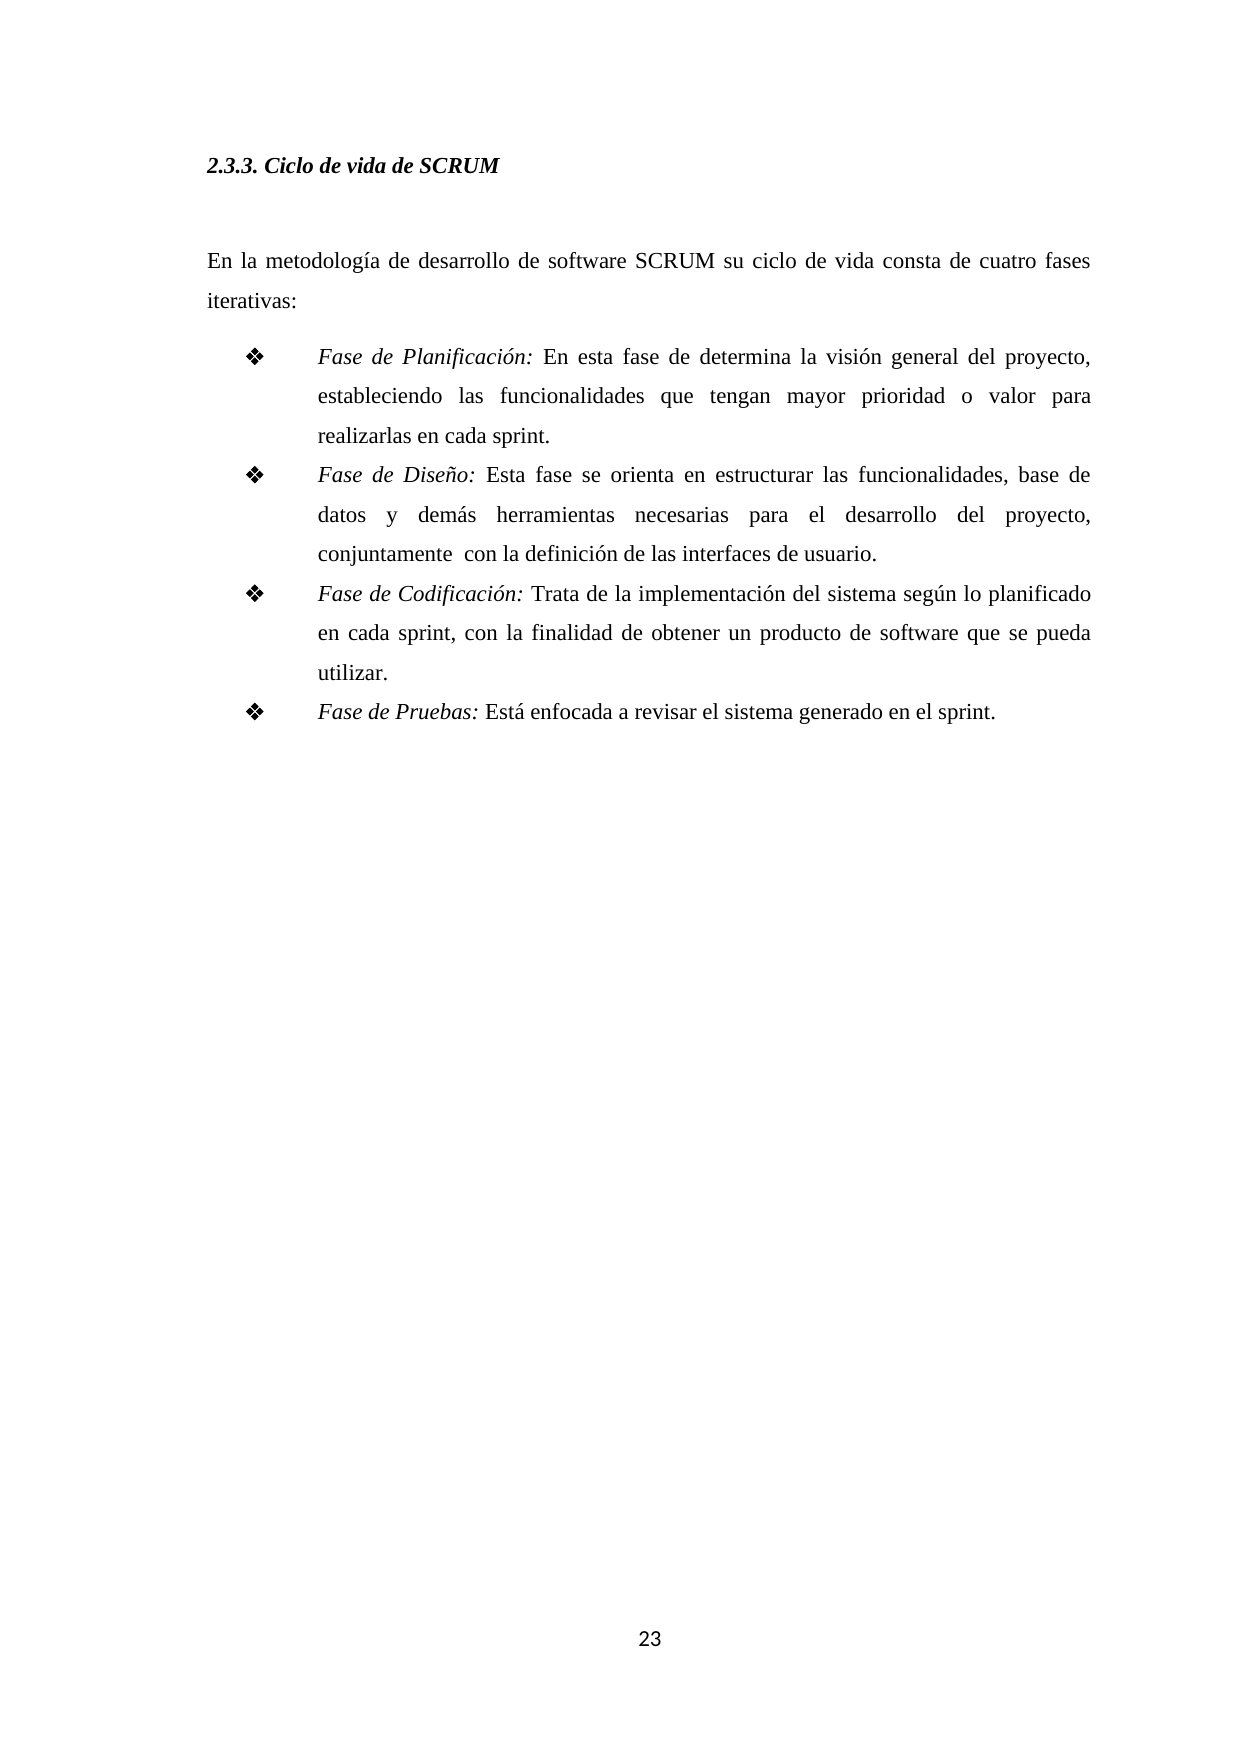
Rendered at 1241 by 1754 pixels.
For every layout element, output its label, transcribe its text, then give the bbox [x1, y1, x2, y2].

list Fase de Codificación: Trata de la implementación del sistema según lo planificado en cada sprint, con la finalidad de obtener un producto de software que se pueda utilizar. [244, 580, 1092, 685]
text En la metodología de desarrollo de software SCRUM su ciclo de vida consta de cuatro fases iterativas: [207, 247, 1092, 313]
list Fase de Planificación: En esta fase de determina la visión general del proyecto, estableciendo las funcionalidades que tengan mayor prioridad o valor para realizarlas en cada sprint. [244, 343, 1092, 448]
subtitle 2.3.3. Ciclo de vida de SCRUM [207, 152, 1092, 178]
list Fase de Diseño: Esta fase se orienta en estructurar las funcionalidades, base de datos y demás herramientas necesarias para el desarrollo del proyecto, conjuntamente con la definición de las interfaces de usuario. [244, 462, 1092, 567]
list Fase de Pruebas: Está enfocada a revisar el sistema generado en el sprint. [244, 698, 1092, 725]
